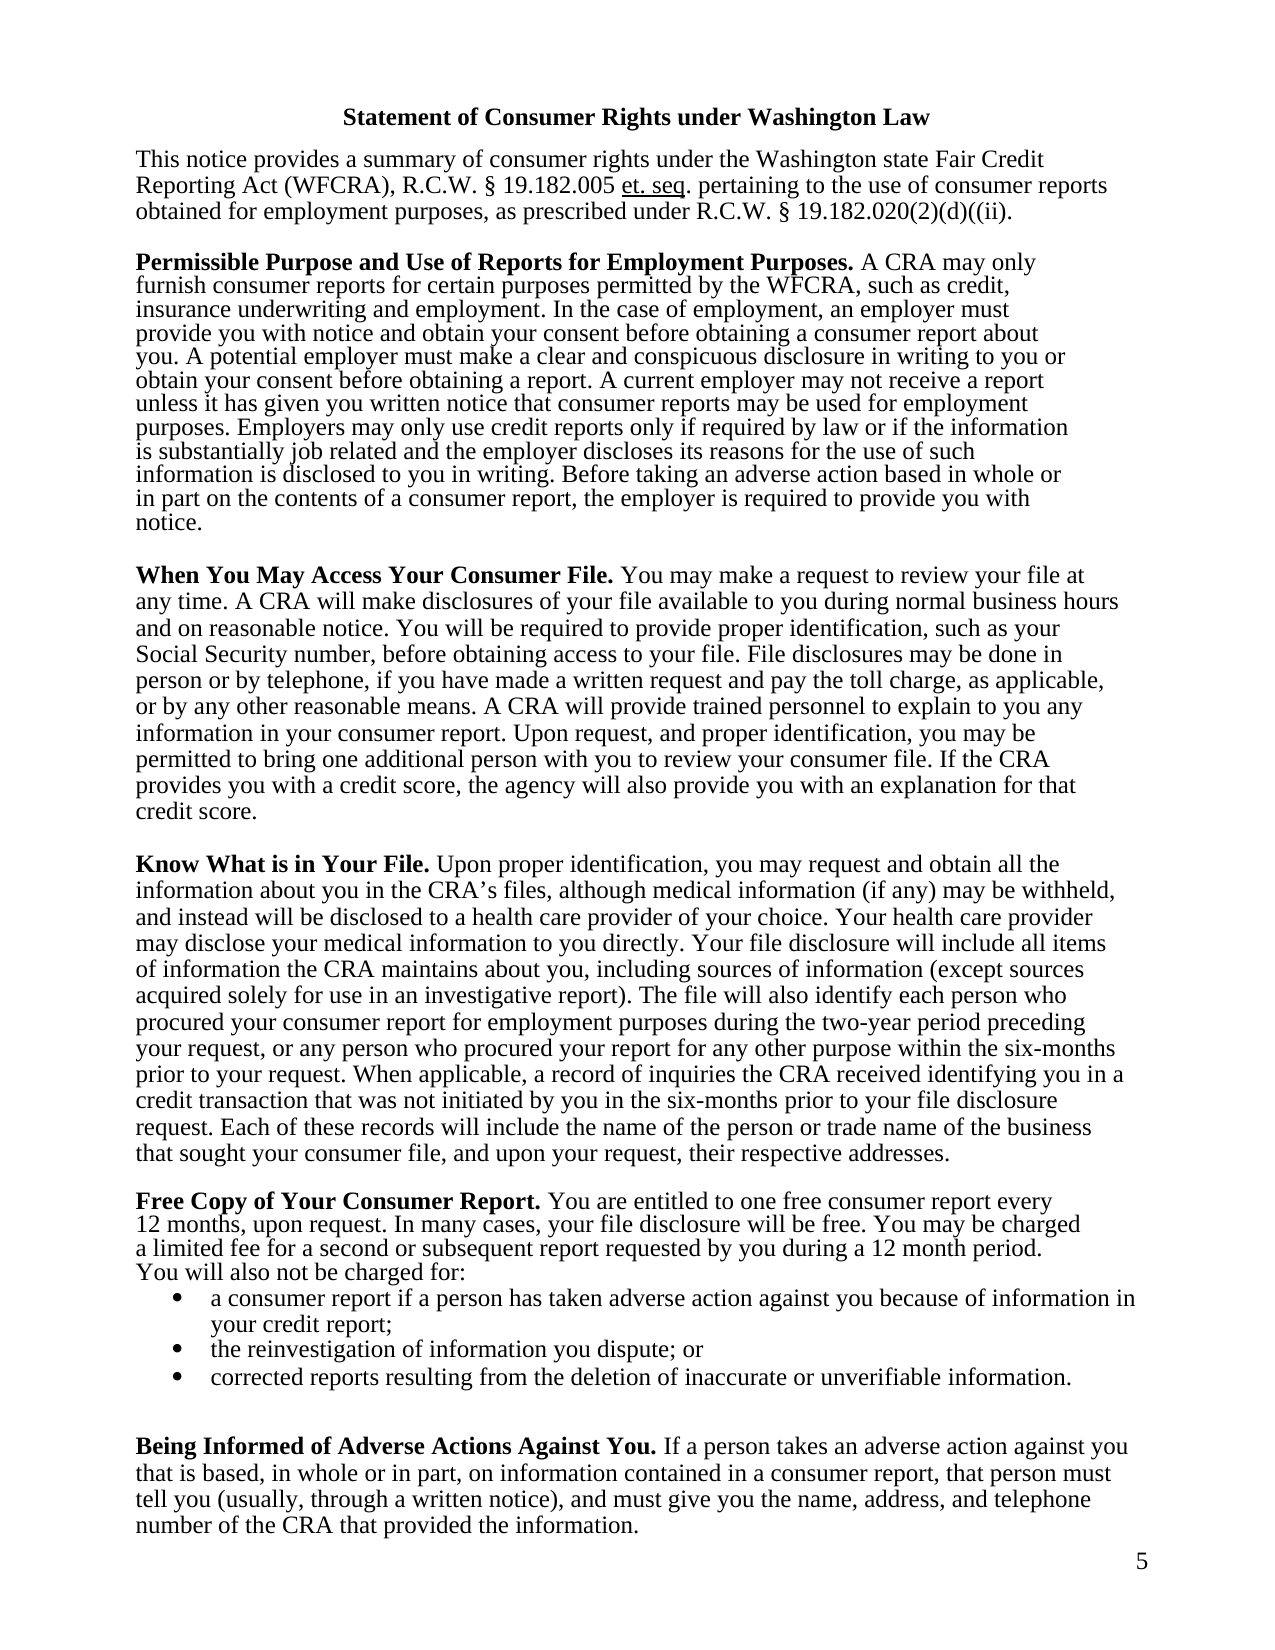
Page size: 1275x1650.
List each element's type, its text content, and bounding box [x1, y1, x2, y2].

text When You May Access Your Consumer File. You may make a request to review your file at any time. A CRA will make disclosures of your file available to you during normal business hours and on reasonable notice. You will be required to provide proper identification, such as your Social Security number, before obtaining access to your file. File disclosures may be done in person or by telephone, if you have made a written request and pay the toll charge, as applicable, or by any other reasonable means. A CRA will provide trained personnel to explain to you any information in your consumer report. Upon request, and proper identification, you may be permitted to bring one additional person with you to review your consumer file. If the CRA provides you with a credit score, the agency will also provide you with an explanation for that credit score. [135, 563, 1126, 825]
text Free Copy of Your Consumer Report. You are entitled to one free consumer report every 12 months, upon request. In many cases, your file disclosure will be free. You may be charged a limited fee for a second or subsequent report requested by you during a 12 month period. You will also not be charged for: [135, 1191, 1082, 1285]
list the reinvestigation of information you dispute; or [173, 1338, 1148, 1363]
text Being Informed of Adverse Actions Against You. If a person takes an adverse action against you that is based, in whole or in part, on information contained in a consumer report, that person must tell you (usually, through a written notice), and must give you the name, address, and telephone number of the CRA that provided the information. [135, 1434, 1130, 1539]
text Statement of Consumer Rights under Washington Law [179, 104, 1094, 131]
text Permissible Purpose and Use of Reports for Employment Purposes. A CRA may only furnish consumer reports for certain purposes permitted by the WFCRA, such as credit, insurance underwriting and employment. In the case of employment, an employer must provide you with notice and obtain your consent before obtaining a consumer report about you. A potential employer must make a clear and conspicuous disclosure in writing to you or obtain your consent before obtaining a report. A current employer may not receive a report unless it has given you written notice that consumer reports may be used for employment purposes. Employers may only use credit reports only if required by law or if the information is substantially job related and the employer discloses its reasons for the use of such information is disclosed to you in writing. Before taking an adverse action based in whole or in part on the contents of a consumer report, the employer is required to provide you with notice. [135, 252, 1087, 536]
list a consumer report if a person has taken adverse action against you because of information in your credit report; [173, 1285, 1137, 1338]
text This notice provides a summary of consumer rights under the Washington state Fair Credit Reporting Act (WFCRA), R.C.W. § 19.182.005 et. seq. pertaining to the use of consumer reports obtained for employment purposes, as prescribed under R.C.W. § 19.182.020(2)(d)((ii). [135, 147, 1126, 225]
text Know What is in Your File. Upon proper identification, you may request and obtain all the information about you in the CRA’s files, although medical information (if any) may be withheld, and instead will be disclosed to a health care provider of your choice. Your health care provider may disclose your medical information to you directly. Your file disclosure will include all items of information the CRA maintains about you, including sources of information (except sources acquired solely for use in an investigative report). The file will also identify each person who procured your consumer report for employment purposes during the two-year period preceding your request, or any person who procured your report for any other purpose within the six-months prior to your request. When applicable, a record of inquiries the CRA received identifying you in a credit transaction that was not initiated by you in the six-months prior to your file disclosure request. Each of these records will include the name of the person or trade name of the business that sought your consumer file, and upon your request, their respective addresses. [135, 852, 1133, 1167]
list corrected reports resulting from the deletion of inaccurate or unverifiable information. [173, 1363, 1148, 1391]
